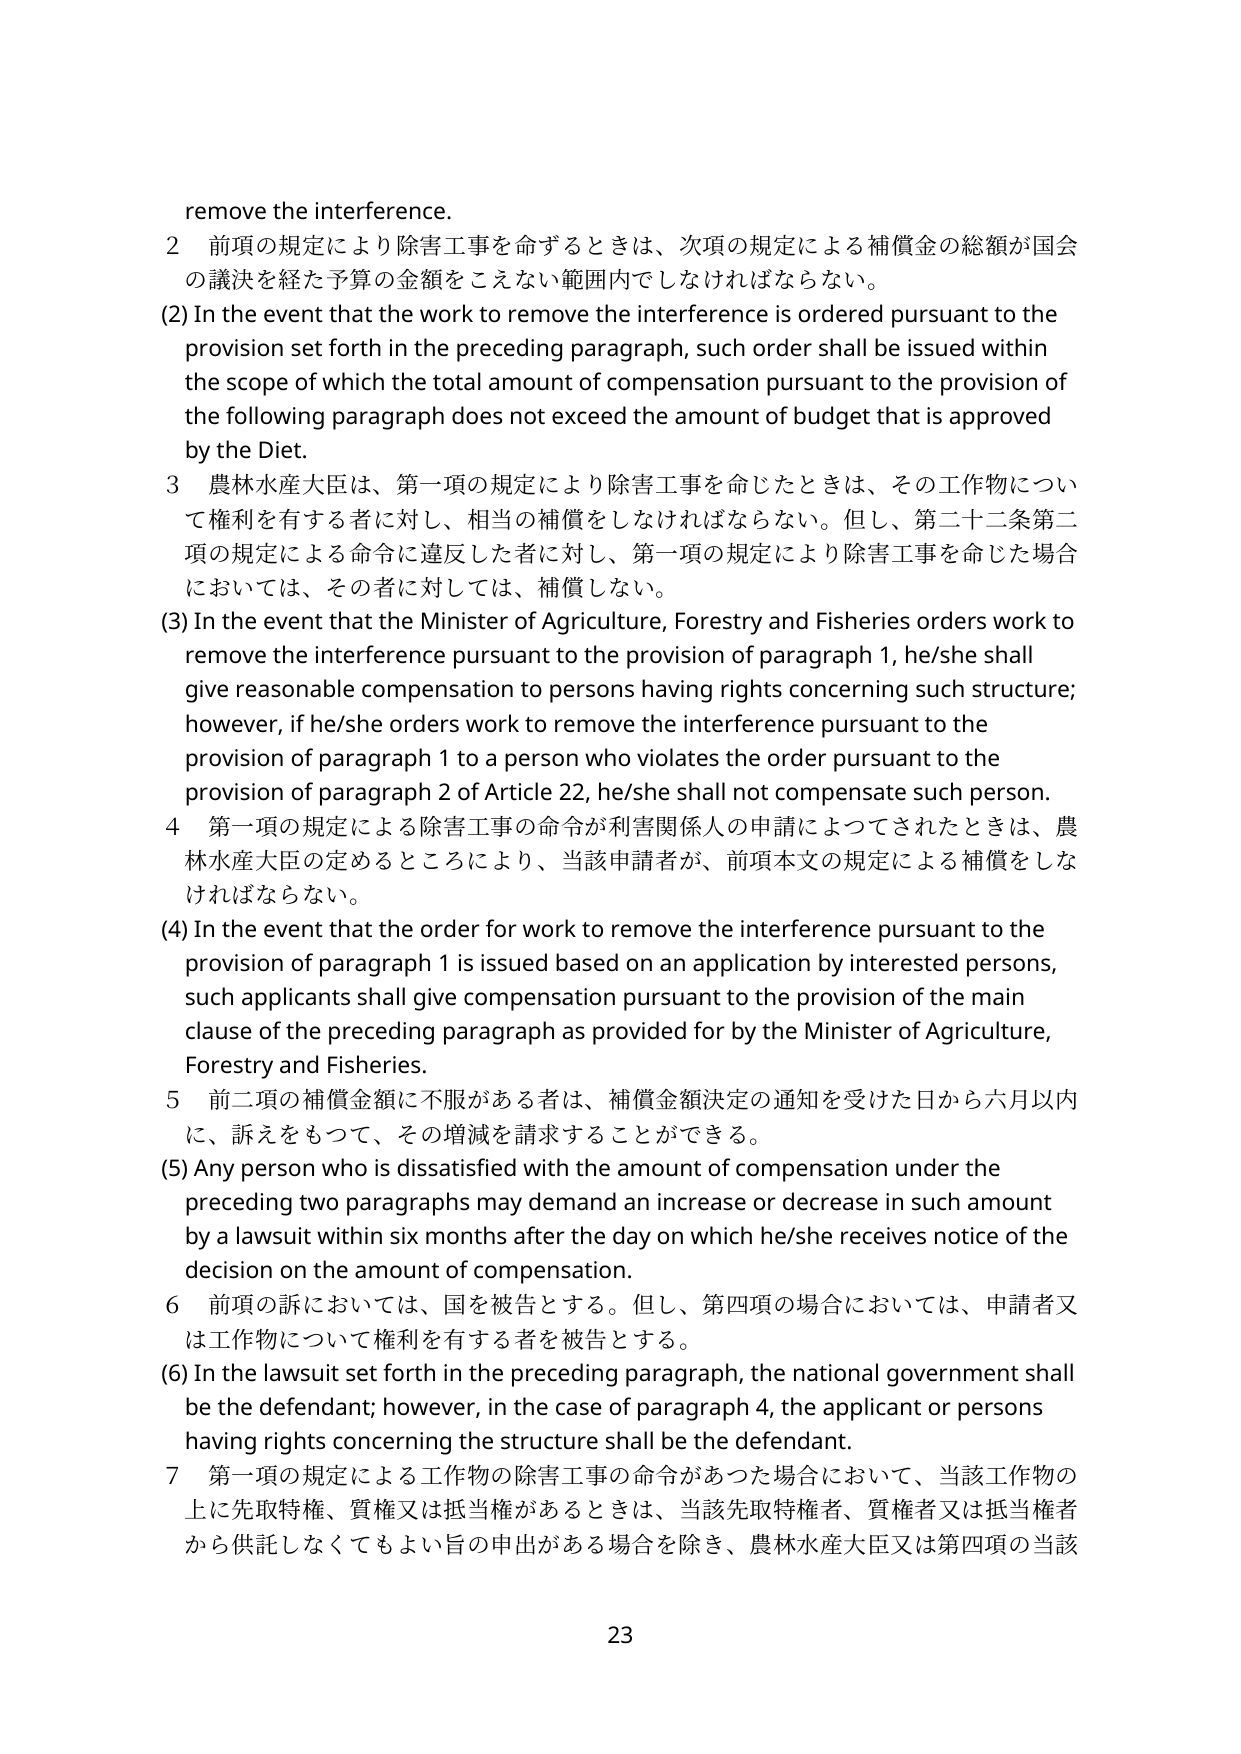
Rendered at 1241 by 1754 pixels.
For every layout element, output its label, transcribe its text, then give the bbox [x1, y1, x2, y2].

text (2) In the event that the work to remove the interference is ordered pursuant to the provision set forth in the preceding paragraph, such order shall be issued within the scope of which the total amount of compensation pursuant to the provision of the following paragraph does not exceed the amount of budget that is approved by the Diet. [161, 296, 1079, 467]
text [161, 1458, 1079, 1560]
text ２ 前項の規定により除害工事を命ずるときは、次項の規定による補償金の総額が国会の議決を経た予算の金額をこえない範囲内でしなければならない。 [161, 228, 1079, 296]
text ３ 農林水産大臣は、第一項の規定により除害工事を命じたときは、その工作物について権利を有する者に対し、相当の補償をしなければならない。但し、第二十二条第二項の規定による命令に違反した者に対し、第一項の規定により除害工事を命じた場合においては、その者に対しては、補償しない。 [161, 467, 1079, 604]
text (6) In the lawsuit set forth in the preceding paragraph, the national government shall be the defendant; however, in the case of paragraph 4, the applicant or persons having rights concerning the structure shall be the defendant. [161, 1355, 1079, 1458]
text (3) In the event that the Minister of Agriculture, Forestry and Fisheries orders work to remove the interference pursuant to the provision of paragraph 1, he/she shall give reasonable compensation to persons having rights concerning such structure; however, if he/she orders work to remove the interference pursuant to the provision of paragraph 1 to a person who violates the order pursuant to the provision of paragraph 2 of Article 22, he/she shall not compensate such person. [161, 604, 1079, 809]
text ６ 前項の訴においては、国を被告とする。但し、第四項の場合においては、申請者又は工作物について権利を有する者を被告とする。 [161, 1287, 1079, 1355]
text (4) In the event that the order for work to remove the interference pursuant to the provision of paragraph 1 is issued based on an application by interested persons, such applicants shall give compensation pursuant to the provision of the main clause of the preceding paragraph as provided for by the Minister of Agriculture, Forestry and Fisheries. [161, 911, 1079, 1082]
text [161, 194, 1079, 228]
text (5) Any person who is dissatisfied with the amount of compensation under the preceding two paragraphs may demand an increase or decrease in such amount by a lawsuit within six months after the day on which he/she receives notice of the decision on the amount of compensation. [161, 1150, 1079, 1287]
text ４ 第一項の規定による除害工事の命令が利害関係人の申請によつてされたときは、農林水産大臣の定めるところにより、当該申請者が、前項本文の規定による補償をしなければならない。 [161, 809, 1079, 911]
text ５ 前二項の補償金額に不服がある者は、補償金額決定の通知を受けた日から六月以内に、訴えをもつて、その増減を請求することができる。 [161, 1082, 1079, 1150]
